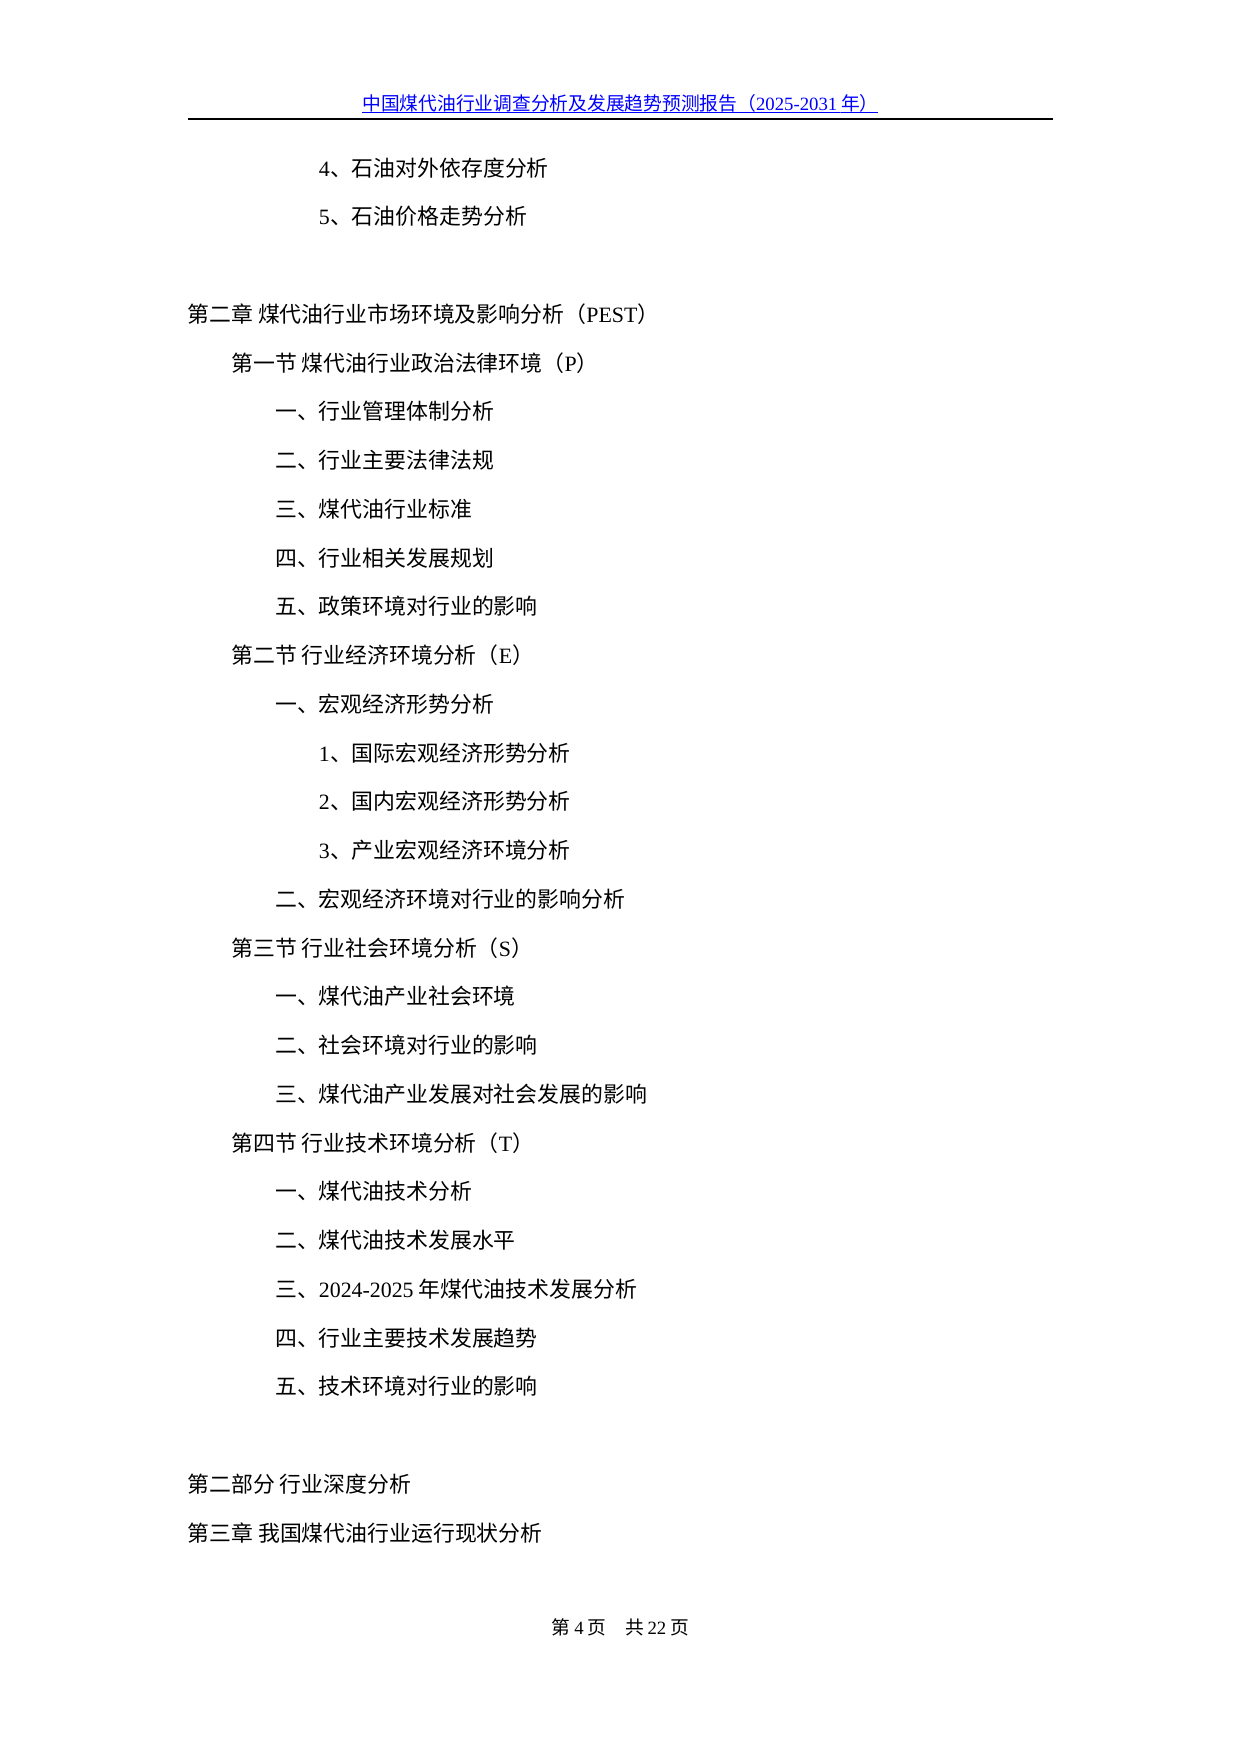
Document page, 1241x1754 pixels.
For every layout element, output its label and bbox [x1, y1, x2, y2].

text [187, 150, 1053, 1548]
